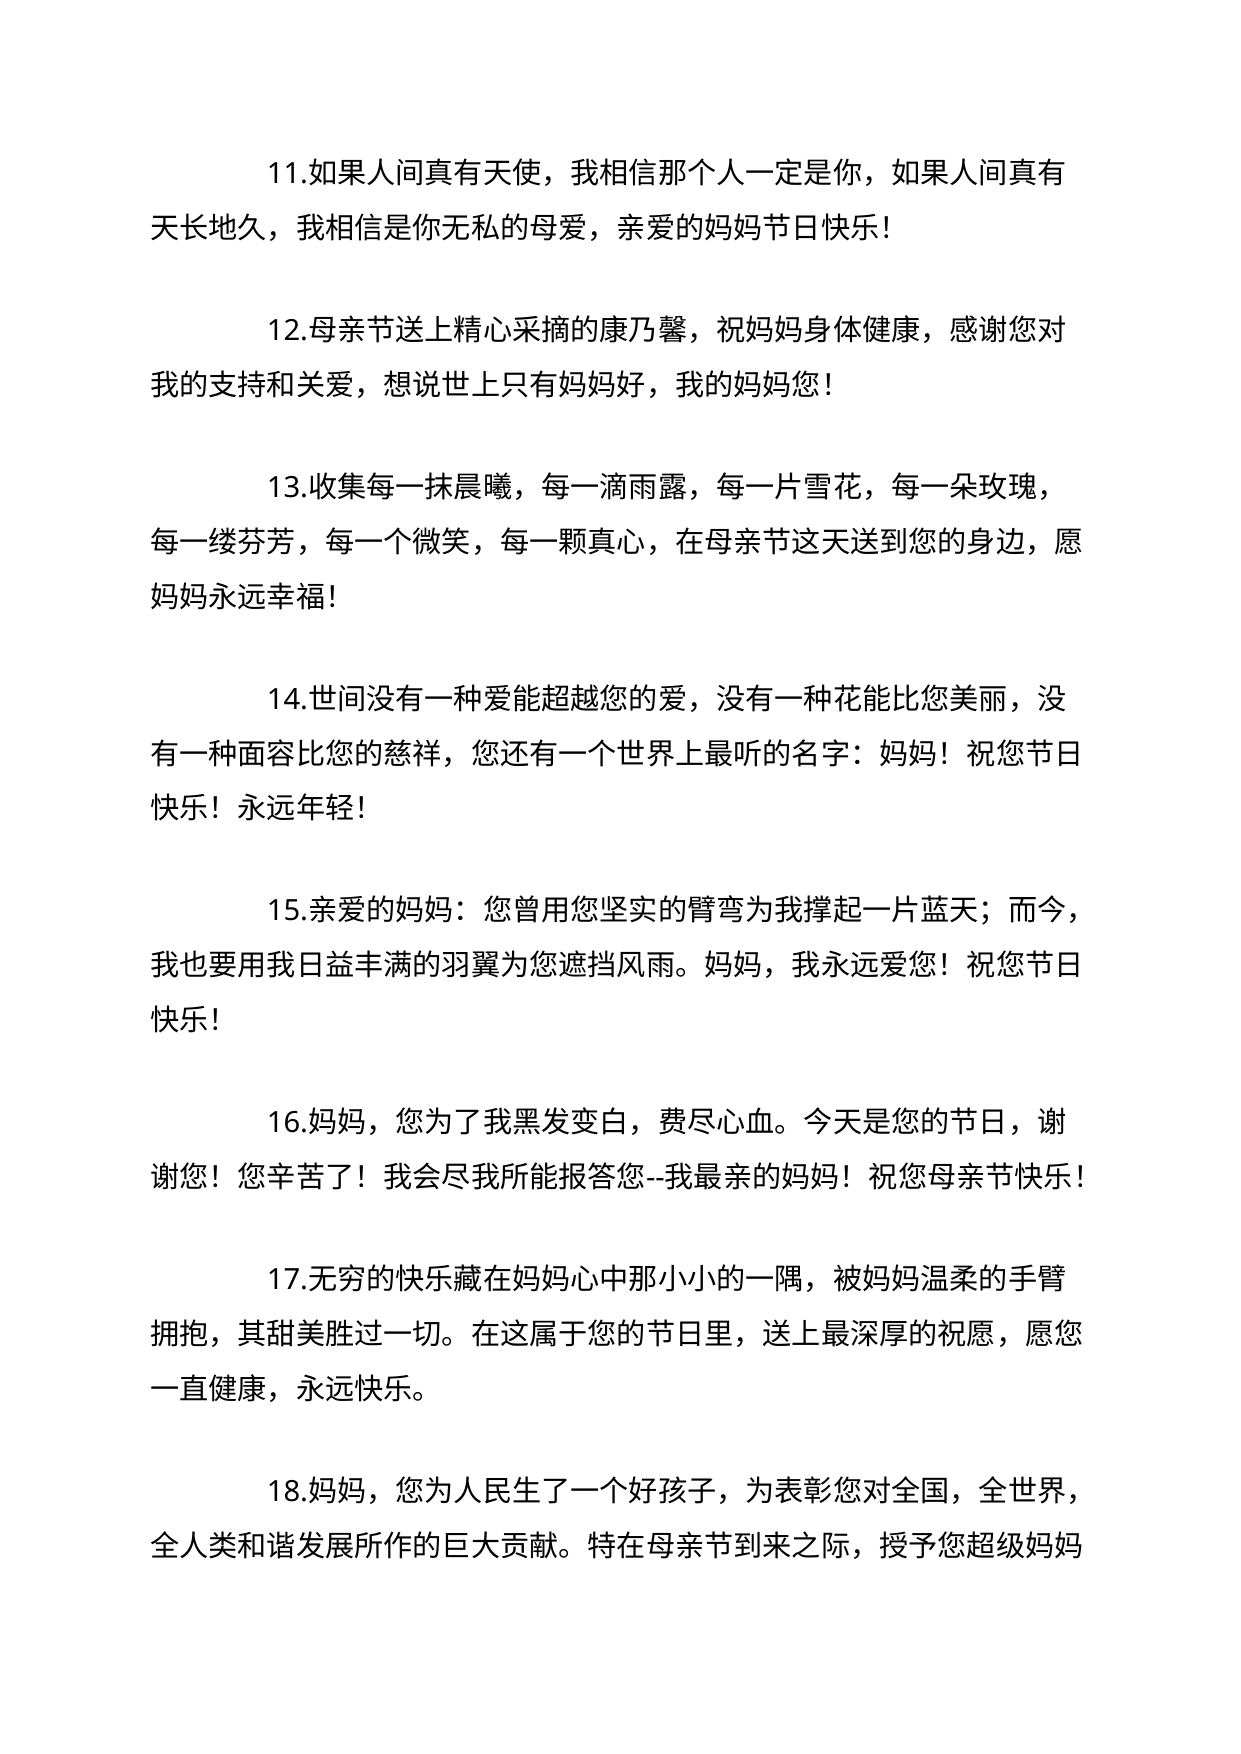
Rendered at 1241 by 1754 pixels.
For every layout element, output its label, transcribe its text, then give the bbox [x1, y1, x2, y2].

text 13.收集每一抹晨曦，每一滴雨露，每一片雪花，每一朵玫瑰，每一缕芬芳，每一个微笑，每一颗真心，在母亲节这天送到您的身边，愿妈妈永远幸福！ [150, 463, 1090, 616]
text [150, 1467, 1090, 1564]
text 14.世间没有一种爱能超越您的爱，没有一种花能比您美丽，没有一种面容比您的慈祥，您还有一个世界上最听的名字：妈妈！祝您节日快乐！永远年轻！ [150, 675, 1090, 827]
text 12.母亲节送上精心采摘的康乃馨，祝妈妈身体健康，感谢您对我的支持和关爱，想说世上只有妈妈好，我的妈妈您！ [150, 307, 1090, 404]
text 11.如果人间真有天使，我相信那个人一定是你，如果人间真有天长地久，我相信是你无私的母爱，亲爱的妈妈节日快乐！ [150, 150, 1090, 247]
text 17.无穷的快乐藏在妈妈心中那小小的一隅，被妈妈温柔的手臂拥抱，其甜美胜过一切。在这属于您的节日里，送上最深厚的祝愿，愿您一直健康，永远快乐。 [150, 1256, 1090, 1408]
text 16.妈妈，您为了我黑发变白，费尽心血。今天是您的节日，谢谢您！您辛苦了！我会尽我所能报答您--我最亲的妈妈！祝您母亲节快乐！ [150, 1098, 1090, 1196]
text 15.亲爱的妈妈：您曾用您坚实的臂弯为我撑起一片蓝天；而今，我也要用我日益丰满的羽翼为您遮挡风雨。妈妈，我永远爱您！祝您节日快乐！ [150, 887, 1090, 1039]
